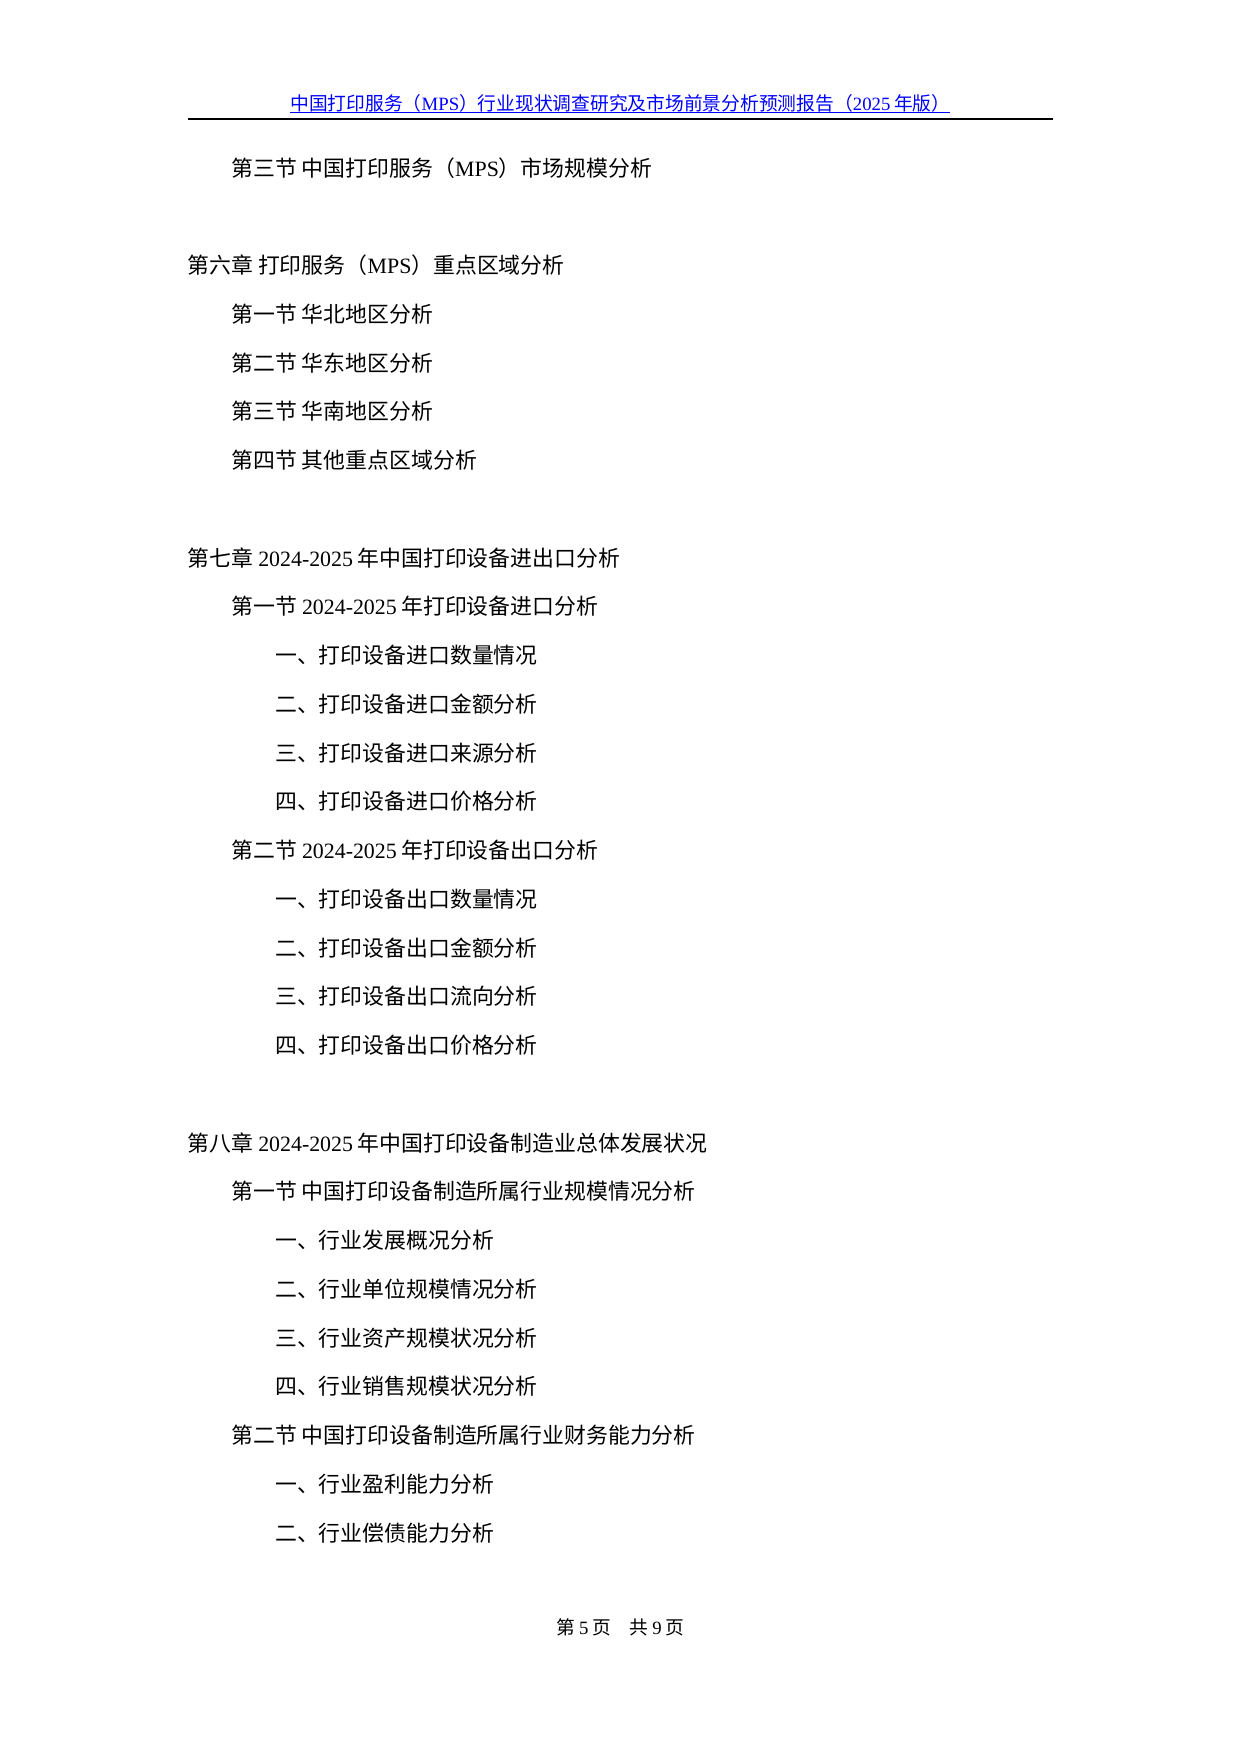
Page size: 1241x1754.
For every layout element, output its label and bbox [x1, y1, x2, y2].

text [187, 150, 1053, 1548]
